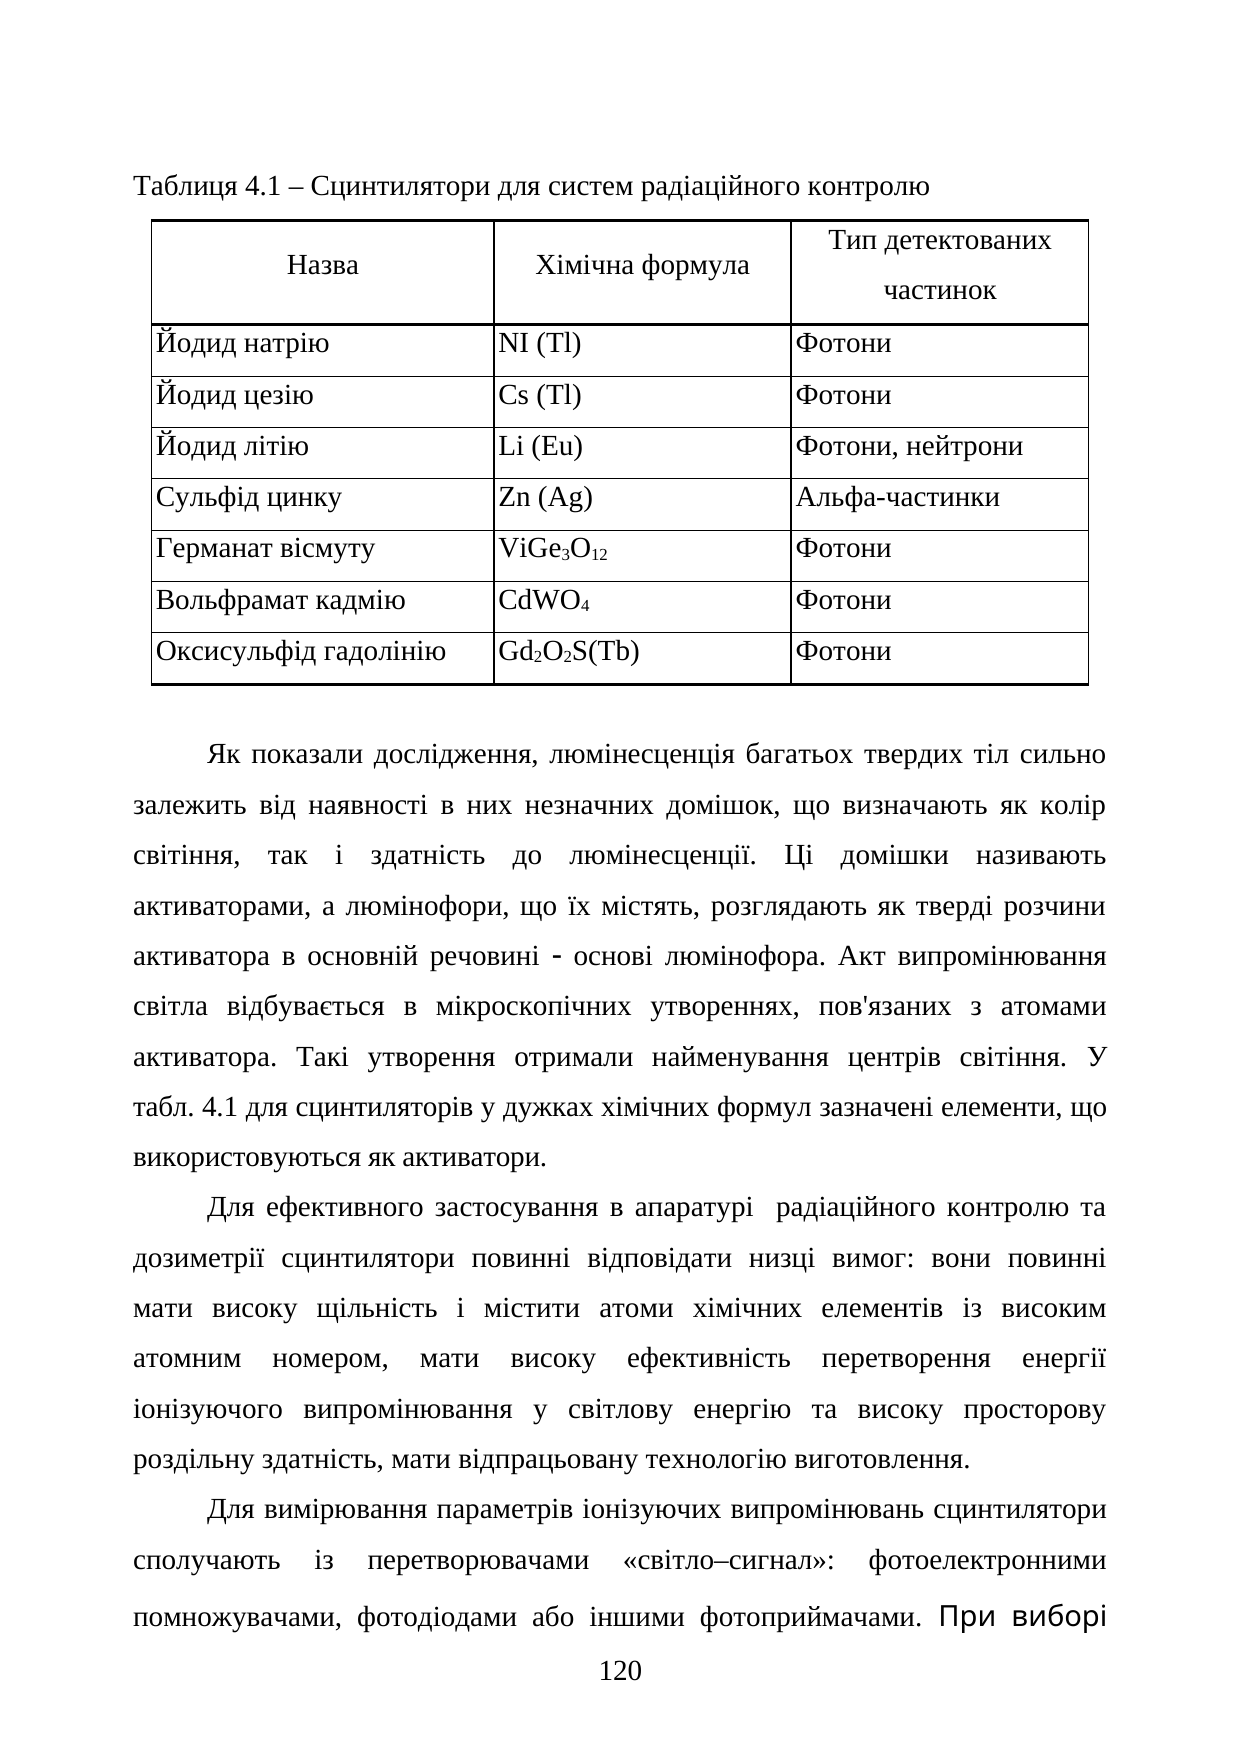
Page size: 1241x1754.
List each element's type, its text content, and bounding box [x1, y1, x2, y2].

table_cell Zn (Ag) [495, 479, 790, 529]
table_cell Альфа-частинки [792, 479, 1088, 529]
text Таблиця 4.1 – Сцинтилятори для систем радіаційного контролю [133, 168, 1107, 202]
table_cell Li (Eu) [495, 428, 790, 478]
table_cell Вольфрамат кадмію [152, 582, 493, 632]
table_cell Фотони [792, 633, 1088, 683]
text Як показали дослідження, люмінесценція багатьох твердих тіл сильно залежить від наявності в них незначних домішок, що визначають як колір світіння, так і здатність до люмінесценції. Ці домішки називають активаторами, а люмінофори, що їх містять, розглядають як тверді розчини активатора в основній речовині основі люмінофора. Акт випромінювання світла відбувається в мікроскопічних утвореннях, пов'язаних з атомами активатора. Такі утворення отримали найменування центрів світіння. У табл. 4.1 для сцинтиляторів у дужках хімічних формул зазначені елементи, що використовуються як активатори. [133, 737, 1107, 1173]
table_header Хімічна формула [495, 222, 790, 322]
table_cell Фотони [792, 377, 1088, 427]
text Для ефективного застосування в апаратурі радіаційного контролю та дозиметрії сцинтилятори повинні відповідати низці вимог: вони повинні мати високу щільність і містити атоми хімічних елементів із високим атомним номером, мати високу ефективність перетворення енергії іонізуючого випромінювання у світлову енергію та високу просторову роздільну здатність, мати відпрацьовану технологію виготовлення. [133, 1189, 1107, 1475]
table_cell Фотони, нейтрони [792, 428, 1088, 478]
table_cell Йодид натрію [152, 326, 493, 376]
table_cell Оксисульфід гадолінію [152, 633, 493, 683]
table_header Тип детектованих частинок [792, 222, 1088, 322]
table_cell Фотони [792, 326, 1088, 376]
table_cell Gd2O2S(Tb) [495, 633, 790, 683]
table_cell ViGe3O12 [495, 531, 790, 581]
table_cell Германат вісмуту [152, 531, 493, 581]
table_cell Cs (Tl) [495, 377, 790, 427]
table_header Назва [152, 222, 493, 322]
table_cell Фотони [792, 531, 1088, 581]
table_cell Йодид цезію [152, 377, 493, 427]
table_cell Сульфід цинку [152, 479, 493, 529]
table_cell CdWO4 [495, 582, 790, 632]
table_cell Фотони [792, 582, 1088, 632]
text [133, 1491, 1107, 1635]
table_cell NI (Tl) [495, 326, 790, 376]
table_cell Йодид літію [152, 428, 493, 478]
